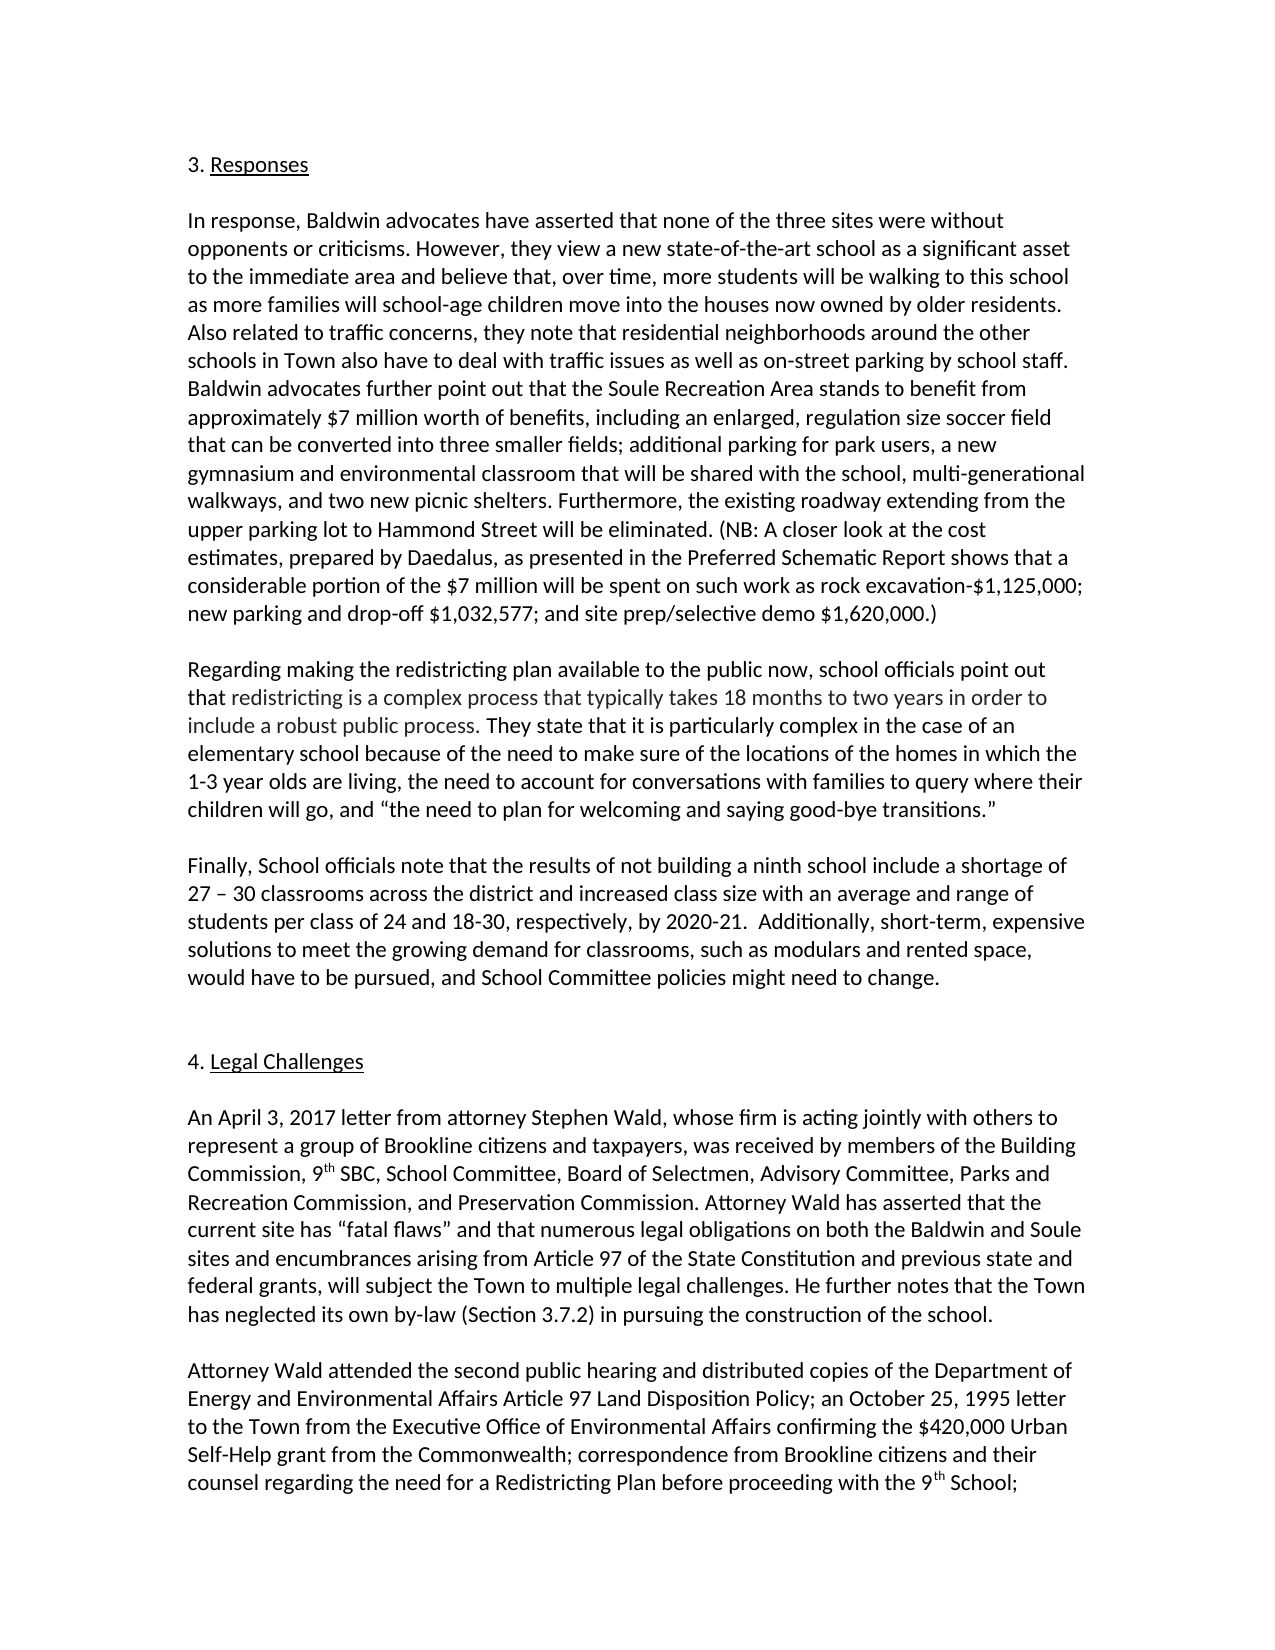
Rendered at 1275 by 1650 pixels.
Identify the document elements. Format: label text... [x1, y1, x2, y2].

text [187, 1356, 1087, 1496]
text 3. Responses [187, 150, 1087, 178]
text In response, Baldwin advocates have asserted that none of the three sites were without opponents or criticisms. However, they view a new state-of-the-art school as a significant asset to the immediate area and believe that, over time, more students will be walking to this school as more families will school-age children move into the houses now owned by older residents. Also related to traffic concerns, they note that residential neighborhoods around the other schools in Town also have to deal with traffic issues as well as on-street parking by school staff. Baldwin advocates further point out that the Soule Recreation Area stands to benefit from approximately $7 million worth of benefits, including an enlarged, regulation size soccer field that can be converted into three smaller fields; additional parking for park users, a new gymnasium and environmental classroom that will be shared with the school, multi-generational walkways, and two new picnic shelters. Furthermore, the existing roadway extending from the upper parking lot to Hammond Street will be eliminated. (NB: A closer look at the cost estimates, prepared by Daedalus, as presented in the Preferred Schematic Report shows that a considerable portion of the $7 million will be spent on such work as rock excavation-$1,125,000; new parking and drop-off $1,032,577; and site prep/selective demo $1,620,000.) [187, 206, 1087, 627]
text Finally, School officials note that the results of not building a ninth school include a shortage of 27 – 30 classrooms across the district and increased class size with an average and range of students per class of 24 and 18-30, respectively, by 2020-21. Additionally, short-term, expensive solutions to meet the growing demand for classrooms, such as modulars and rented space, would have to be pursued, and School Committee policies might need to change. [187, 851, 1087, 991]
text 4. Legal Challenges [187, 1047, 1087, 1076]
text Regarding making the redistricting plan available to the public now, school officials point out that redistricting is a complex process that typically takes 18 months to two years in order to include a robust public process. They state that it is particularly complex in the case of an elementary school because of the need to make sure of the locations of the homes in which the 1-3 year olds are living, the need to account for conversations with families to query where their children will go, and “the need to plan for welcoming and saying good-bye transitions.” [187, 655, 1087, 823]
text An April 3, 2017 letter from attorney Stephen Wald, whose firm is acting jointly with others to represent a group of Brookline citizens and taxpayers, was received by members of the Building Commission, 9th SBC, School Committee, Board of Selectmen, Advisory Committee, Parks and Recreation Commission, and Preservation Commission. Attorney Wald has asserted that the current site has “fatal flaws” and that numerous legal obligations on both the Baldwin and Soule sites and encumbrances arising from Article 97 of the State Constitution and previous state and federal grants, will subject the Town to multiple legal challenges. He further notes that the Town has neglected its own by-law (Section 3.7.2) in pursuing the construction of the school. [187, 1103, 1087, 1328]
